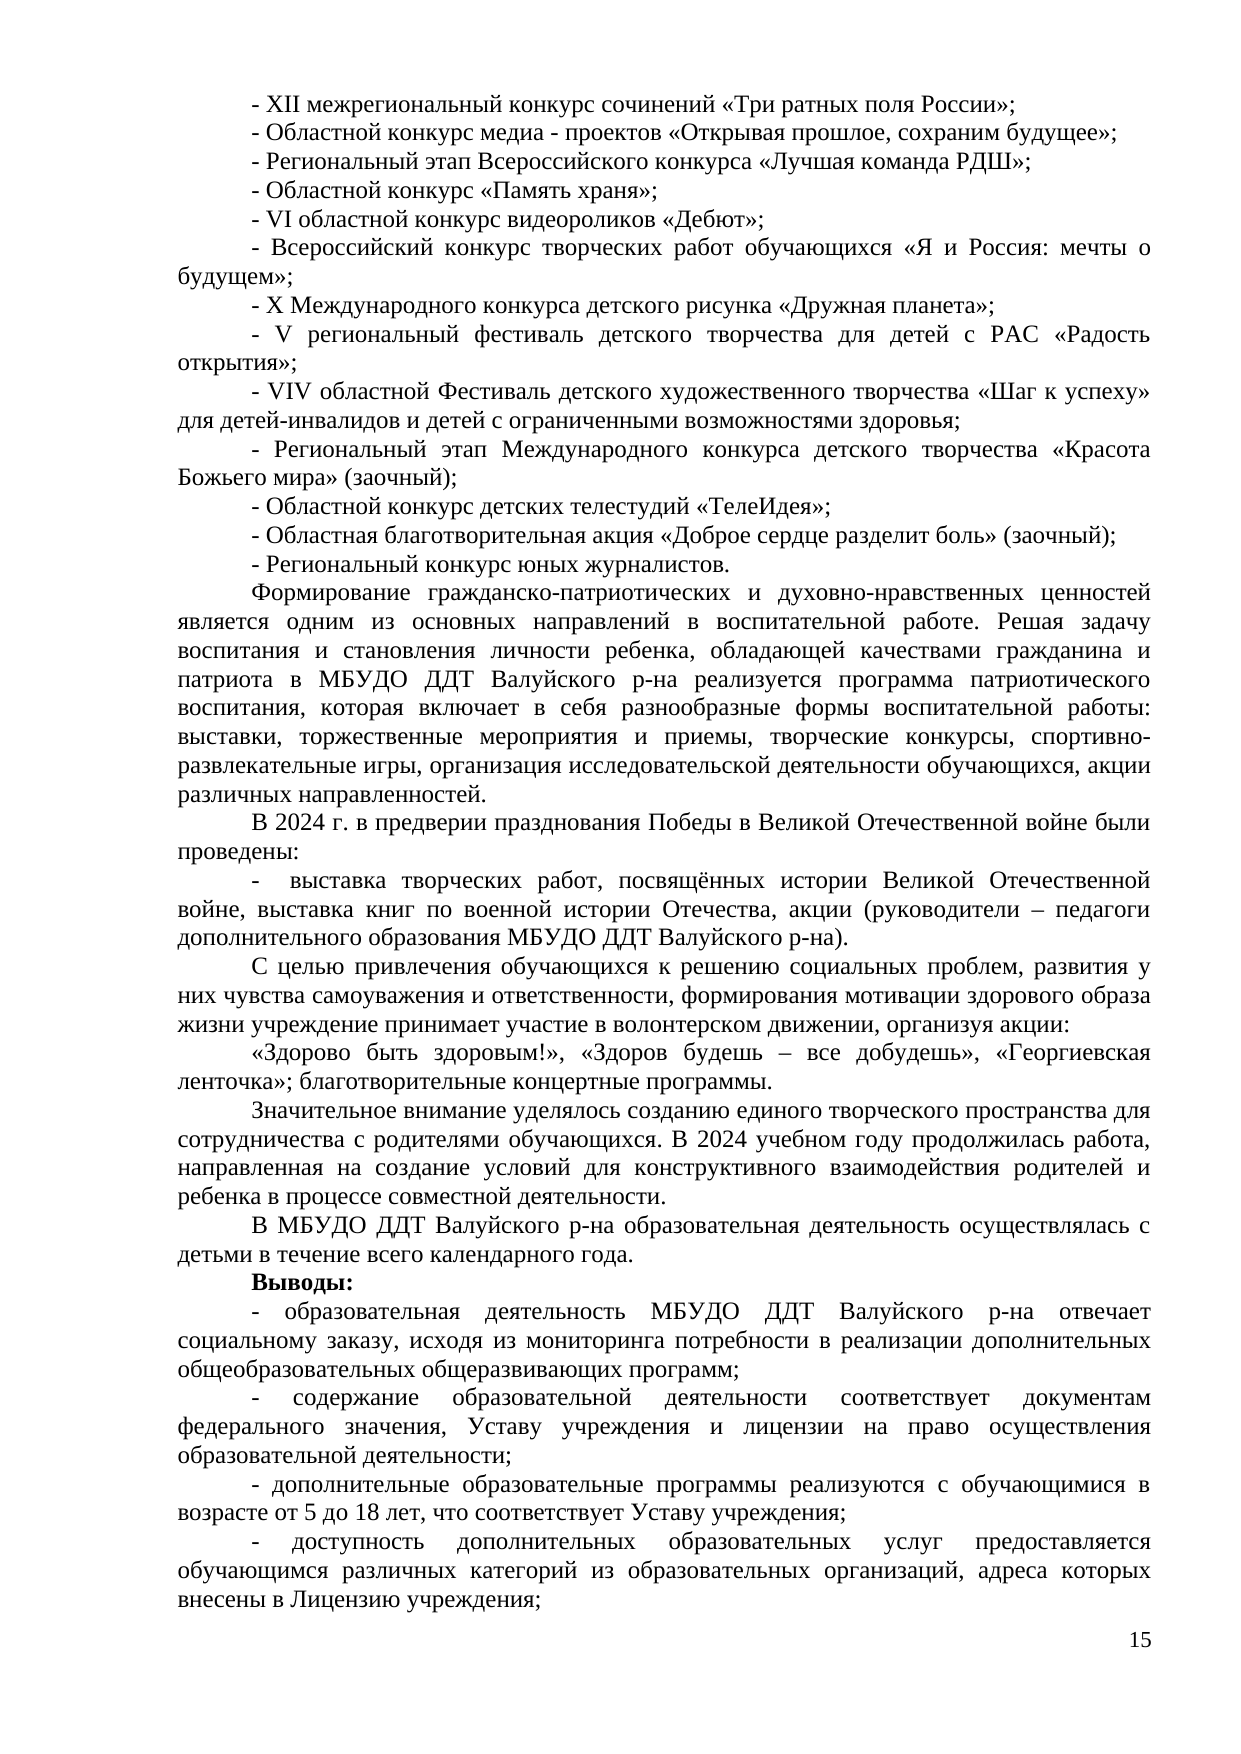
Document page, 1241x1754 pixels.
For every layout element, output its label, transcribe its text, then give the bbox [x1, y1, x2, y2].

text - Областная благотворительная акция «Доброе сердце разделит боль» (заочный); [177, 520, 1152, 549]
list - содержание образовательной деятельности соответствует документам федерального значения, Уставу учреждения и лицензии на право осуществления образовательной деятельности; [177, 1382, 1152, 1469]
text В 2024 г. в предверии празднования Победы в Великой Отечественной войне были проведены: [177, 807, 1152, 865]
text - XII межрегиональный конкурс сочинений «Три ратных поля России»; [177, 89, 1152, 117]
text - выставка творческих работ, посвящённых истории Великой Отечественной войне, выставка книг по военной истории Отечества, акции (руководители – педагоги дополнительного образования МБУДО ДДТ Валуйского р-на). [177, 865, 1152, 951]
list - образовательная деятельность МБУДО ДДТ Валуйского р-на отвечает социальному заказу, исходя из мониторинга потребности в реализации дополнительных общеобразовательных общеразвивающих программ; [177, 1296, 1152, 1382]
text - VI областной конкурс видеороликов «Дебют»; [177, 204, 1152, 232]
text «Здорово быть здоровым!», «Здоров будешь – все добудешь», «Георгиевская ленточка»; благотворительные концертные программы. [177, 1037, 1152, 1095]
text Значительное внимание уделялось созданию единого творческого пространства для сотрудничества с родителями обучающихся. В 2024 учебном году продолжилась работа, направленная на создание условий для конструктивного взаимодействия родителей и ребенка в процессе совместной деятельности. [177, 1095, 1152, 1210]
text С целью привлечения обучающихся к решению социальных проблем, развития у них чувства самоуважения и ответственности, формирования мотивации здорового образа жизни учреждение принимает участие в волонтерском движении, организуя акции: [177, 951, 1152, 1037]
text В МБУДО ДДТ Валуйского р-на образовательная деятельность осуществлялась с детьми в течение всего календарного года. [177, 1210, 1152, 1267]
text - Областной конкурс медиа - проектов «Открывая прошлое, сохраним будущее»; [177, 117, 1152, 146]
text - VIV областной Фестиваль детского художественного творчества «Шаг к успеху» для детей-инвалидов и детей с ограниченными возможностями здоровья; [177, 376, 1152, 434]
text - Всероссийский конкурс творческих работ обучающихся «Я и Россия: мечты о будущем»; [177, 232, 1152, 290]
text Формирование гражданско-патриотических и духовно-нравственных ценностей является одним из основных направлений в воспитательной работе. Решая задачу воспитания и становления личности ребенка, обладающей качествами гражданина и патриота в МБУДО ДДТ Валуйского р-на реализуется программа патриотического воспитания, которая включает в себя разнообразные формы воспитательной работы: выставки, торжественные мероприятия и приемы, творческие конкурсы, спортивно-развлекательные игры, организация исследовательской деятельности обучающихся, акции различных направленностей. [177, 577, 1152, 807]
text - V региональный фестиваль детского творчества для детей с РАС «Радость открытия»; [177, 319, 1152, 376]
text Выводы: [177, 1267, 1152, 1296]
text - X Международного конкурса детского рисунка «Дружная планета»; [177, 290, 1152, 319]
list - дополнительные образовательные программы реализуются с обучающимися в возрасте от 5 до 18 лет, что соответствует Уставу учреждения; [177, 1469, 1152, 1526]
text - Региональный конкурс юных журналистов. [177, 549, 1152, 577]
text - Областной конкурс «Память храня»; [177, 175, 1152, 204]
text - Региональный этап Всероссийского конкурса «Лучшая команда РДШ»; [177, 146, 1152, 175]
text - Региональный этап Международного конкурса детского творчества «Красота Божьего мира» (заочный); [177, 434, 1152, 491]
text - Областной конкурс детских телестудий «ТелеИдея»; [177, 491, 1152, 520]
list - доступность дополнительных образовательных услуг предоставляется обучающимся различных категорий из образовательных организаций, адреса которых внесены в Лицензию учреждения; [177, 1526, 1152, 1612]
